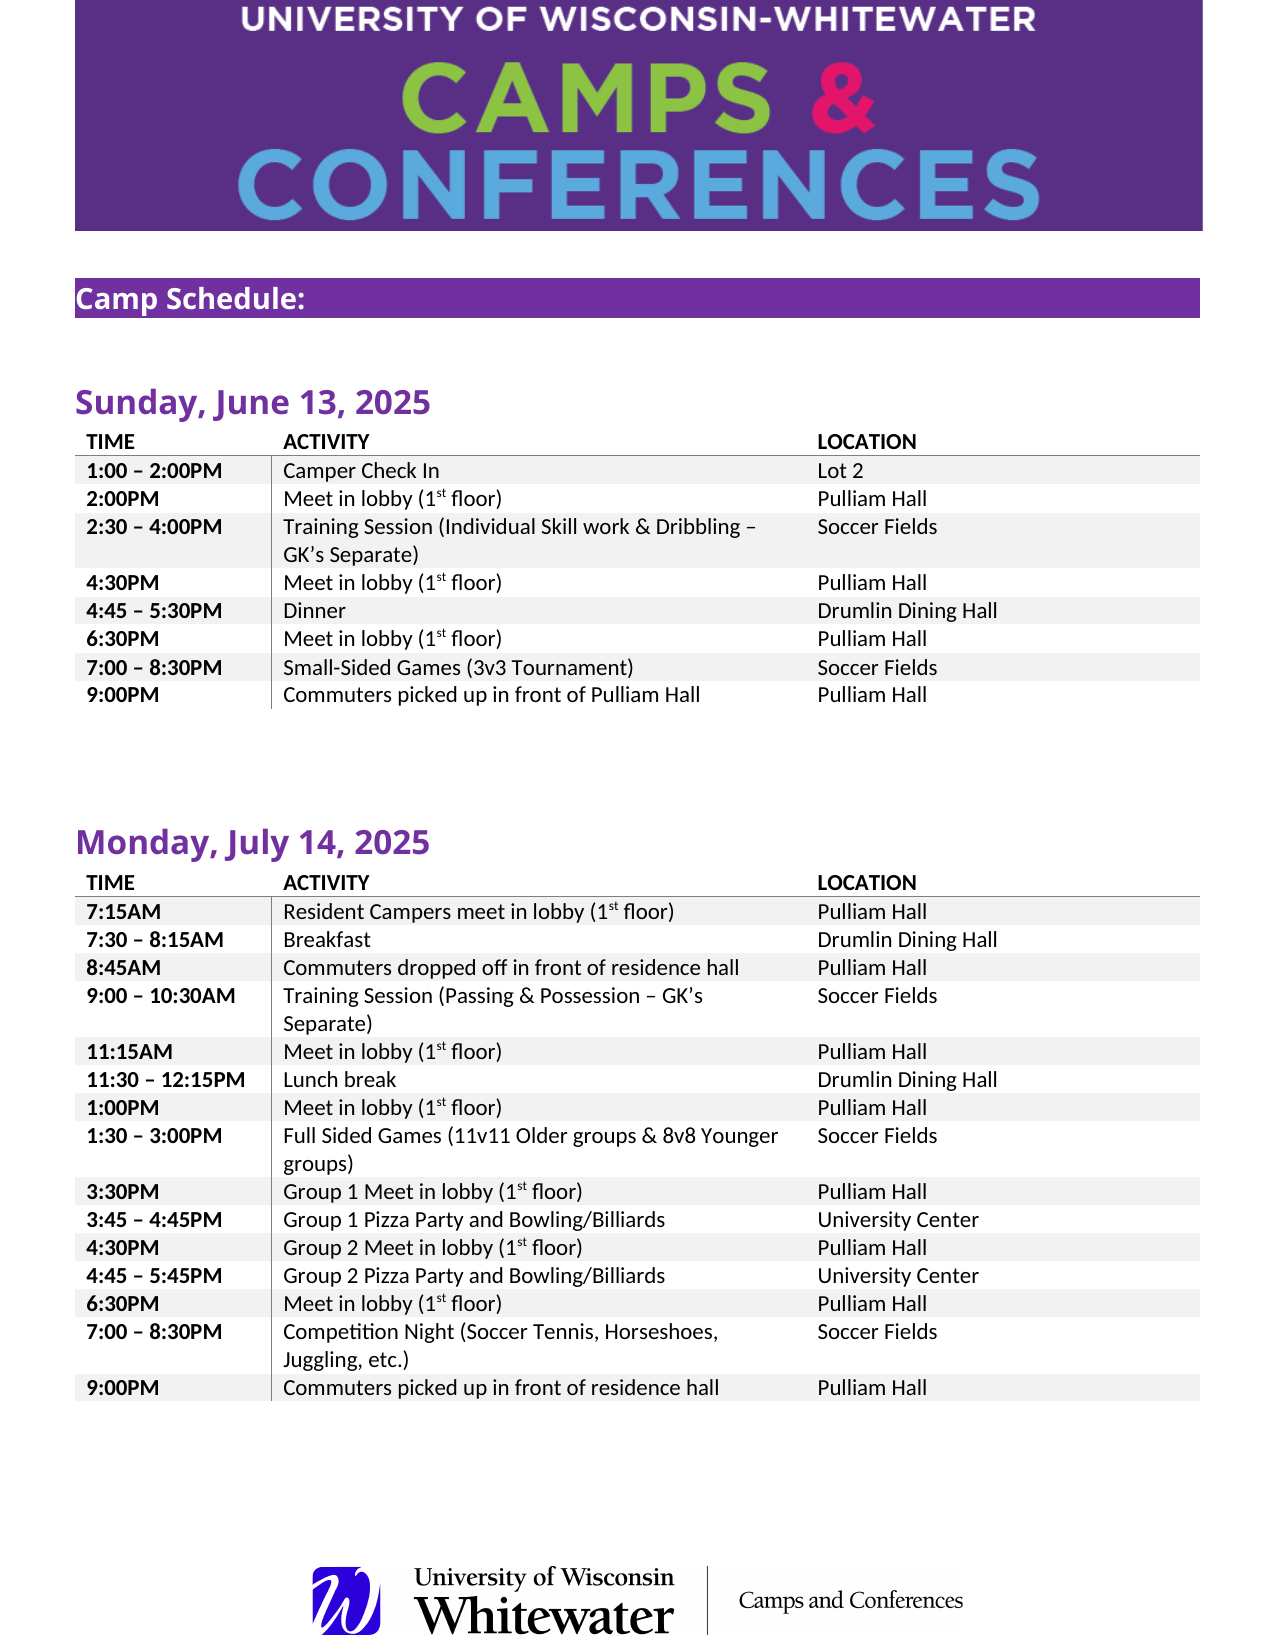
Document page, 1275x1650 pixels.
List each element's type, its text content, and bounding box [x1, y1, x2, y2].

table_cell Soccer Fields [806, 1121, 1200, 1177]
table_cell Group 2 Meet in lobby (1st floor) [272, 1233, 806, 1261]
picture [75, 0, 1204, 231]
table_header Activity [272, 868, 806, 896]
table_cell Training Session (Individual Skill work & Dribbling – GK’s Separate) [272, 513, 806, 568]
table_cell 2:00PM [75, 485, 271, 512]
table_cell Meet in lobby (1st floor) [272, 1289, 806, 1317]
table_cell 7:15AM [75, 897, 271, 925]
table_cell Meet in lobby (1st floor) [272, 569, 806, 597]
table_cell 7:00 – 8:30PM [75, 653, 271, 681]
table_cell Pulliam Hall [806, 1374, 1200, 1401]
table_cell Resident Campers meet in lobby (1st floor) [272, 897, 806, 925]
table_cell Meet in lobby (1st floor) [272, 1037, 806, 1065]
subtitle Sunday, June 13, 2025 [75, 378, 1200, 424]
table_cell Drumlin Dining Hall [806, 597, 1200, 624]
table_cell Dinner [272, 597, 806, 624]
table_cell Pulliam Hall [806, 1177, 1200, 1205]
table_header Time [75, 428, 272, 455]
table_cell Soccer Fields [806, 653, 1200, 681]
picture [312, 1566, 963, 1635]
subtitle Monday, July 14, 2025 [75, 819, 1200, 864]
table_cell Meet in lobby (1st floor) [272, 1093, 806, 1121]
table_cell Pulliam Hall [806, 1093, 1200, 1121]
table_cell Commuters picked up in front of Pulliam Hall [272, 681, 806, 709]
table_cell Soccer Fields [806, 1318, 1200, 1373]
table_cell 2:30 – 4:00PM [75, 513, 271, 568]
table_cell Drumlin Dining Hall [806, 925, 1200, 953]
table_cell 1:00PM [75, 1093, 271, 1121]
table_cell Pulliam Hall [806, 897, 1200, 925]
table_cell 6:30PM [75, 625, 271, 653]
table_cell Meet in lobby (1st floor) [272, 625, 806, 653]
table_cell Pulliam Hall [806, 681, 1200, 709]
table_header Location [806, 428, 1200, 455]
table_cell 4:45 – 5:45PM [75, 1261, 271, 1289]
table_cell 9:00PM [75, 681, 271, 709]
table_cell Competition Night (Soccer Tennis, Horseshoes, Juggling, etc.) [272, 1318, 806, 1373]
table_cell Lunch break [272, 1065, 806, 1093]
table_cell 3:45 – 4:45PM [75, 1205, 271, 1233]
table_cell Soccer Fields [806, 981, 1200, 1037]
table_cell Soccer Fields [806, 513, 1200, 568]
table_cell Pulliam Hall [806, 485, 1200, 512]
table_cell Breakfast [272, 925, 806, 953]
table_cell 1:30 – 3:00PM [75, 1121, 271, 1177]
table_header Activity [272, 428, 806, 455]
table_cell 4:30PM [75, 1233, 271, 1261]
table_cell Full Sided Games (11v11 Older groups & 8v8 Younger groups) [272, 1121, 806, 1177]
table_cell Pulliam Hall [806, 569, 1200, 597]
table_cell 7:30 – 8:15AM [75, 925, 271, 953]
table_cell 4:45 – 5:30PM [75, 597, 271, 624]
table_cell Drumlin Dining Hall [806, 1065, 1200, 1093]
table_cell Pulliam Hall [806, 1289, 1200, 1317]
table_cell 4:30PM [75, 569, 271, 597]
table_cell Pulliam Hall [806, 1037, 1200, 1065]
table_cell Lot 2 [806, 456, 1200, 484]
table_cell University Center [806, 1261, 1200, 1289]
table_cell 9:00PM [75, 1374, 271, 1401]
table_cell Pulliam Hall [806, 953, 1200, 981]
table_cell Group 2 Pizza Party and Bowling/Billiards [272, 1261, 806, 1289]
table_cell Meet in lobby (1st floor) [272, 485, 806, 512]
table_cell Group 1 Pizza Party and Bowling/Billiards [272, 1205, 806, 1233]
table_cell Commuters picked up in front of residence hall [272, 1374, 806, 1401]
table_cell 6:30PM [75, 1289, 271, 1317]
table_header Time [75, 868, 272, 896]
table_cell Pulliam Hall [806, 625, 1200, 653]
subtitle Camp Schedule: [75, 278, 1200, 318]
table_cell 1:00 – 2:00PM [75, 456, 271, 484]
table_cell 7:00 – 8:30PM [75, 1318, 271, 1373]
table_cell 11:15AM [75, 1037, 271, 1065]
table_cell 9:00 – 10:30AM [75, 981, 271, 1037]
table_cell Group 1 Meet in lobby (1st floor) [272, 1177, 806, 1205]
table_cell Small-Sided Games (3v3 Tournament) [272, 653, 806, 681]
table_cell Pulliam Hall [806, 1233, 1200, 1261]
table_cell Training Session (Passing & Possession – GK’s Separate) [272, 981, 806, 1037]
table_cell Commuters dropped off in front of residence hall [272, 953, 806, 981]
table_header location [806, 868, 1200, 896]
table_cell 8:45AM [75, 953, 271, 981]
table_cell 3:30PM [75, 1177, 271, 1205]
table_cell Camper Check In [272, 456, 806, 484]
table_cell 11:30 – 12:15PM [75, 1065, 271, 1093]
table_cell University Center [806, 1205, 1200, 1233]
